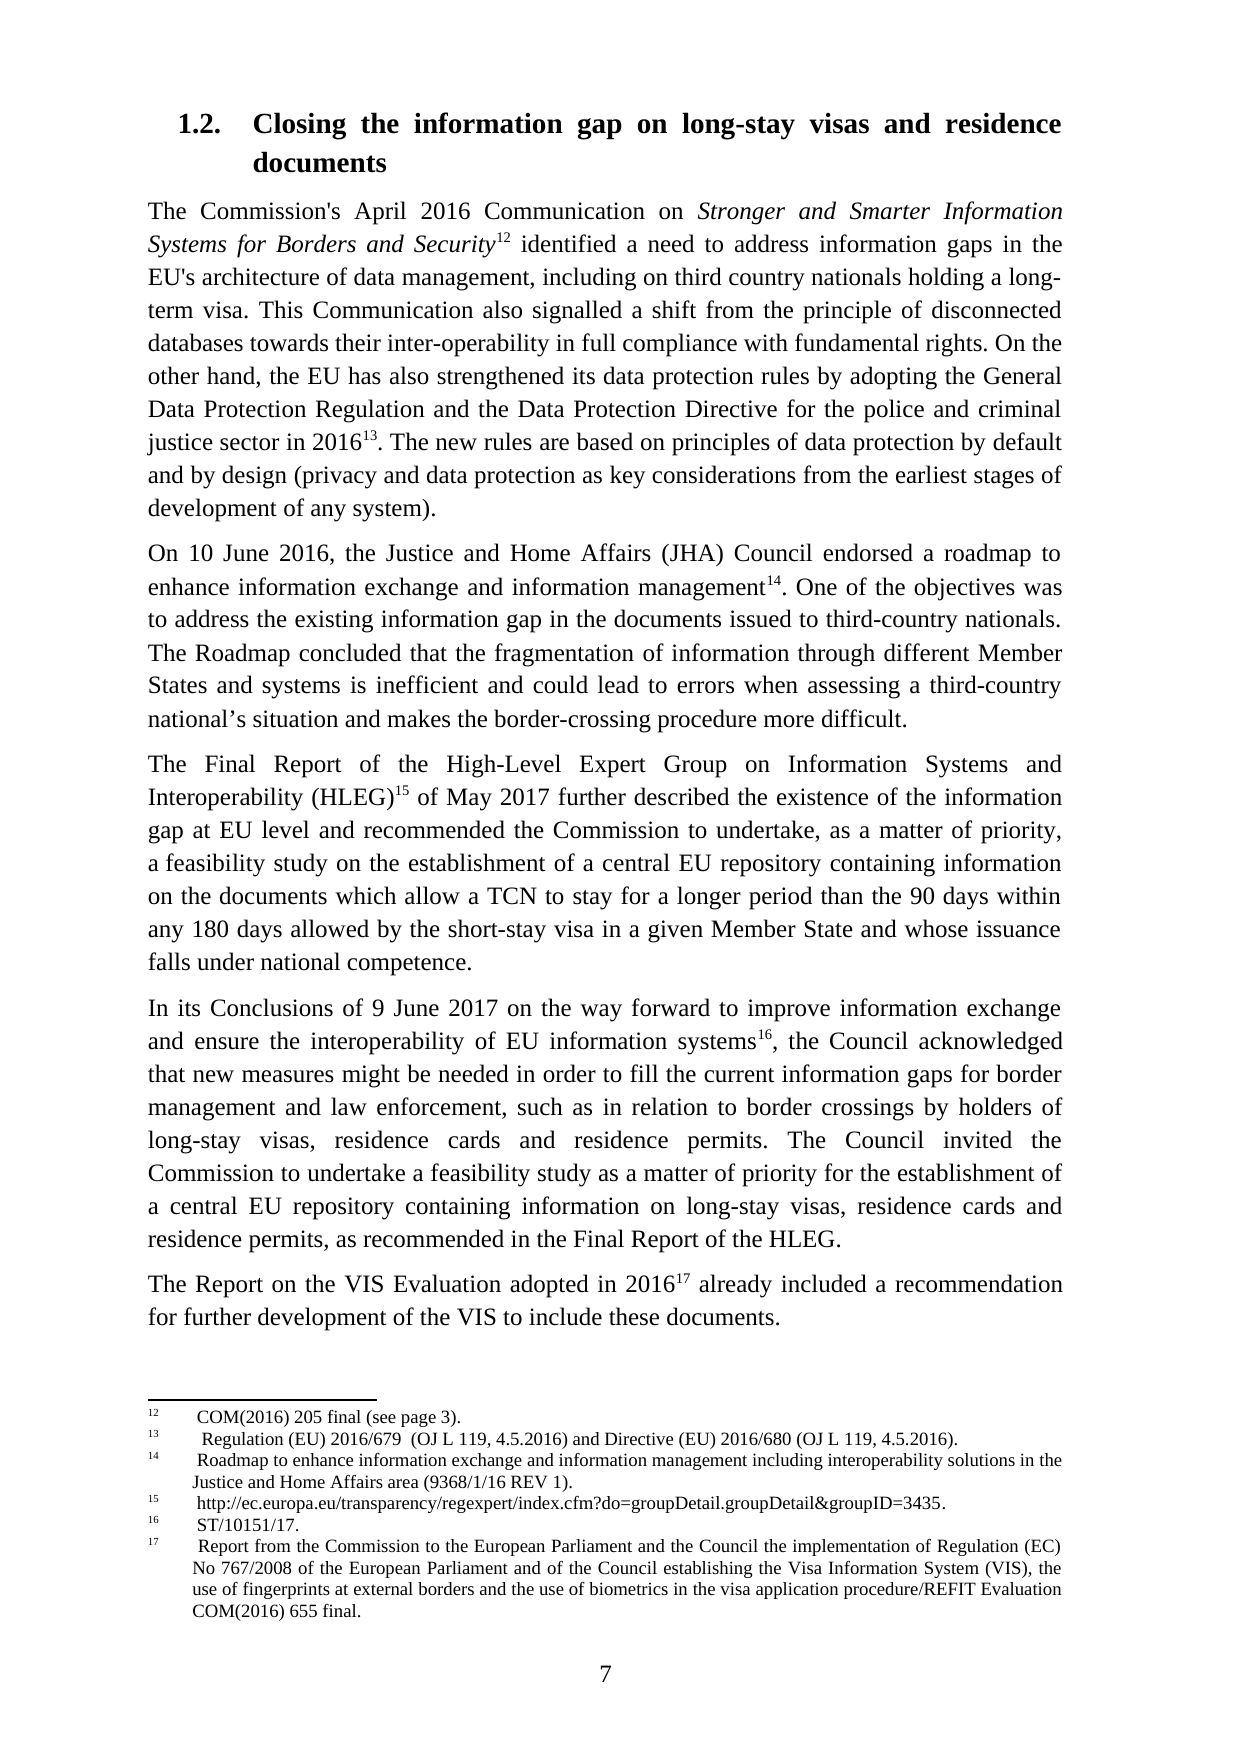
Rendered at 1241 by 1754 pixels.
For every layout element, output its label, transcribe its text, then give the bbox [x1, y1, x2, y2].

text The Commission's April 2016 Communication on Stronger and Smarter Information Systems for Borders and Security identified a need to address information gaps in the EU's architecture of data management, including on third country nationals holding a long-term visa. This Communication also signalled a shift from the principle of disconnected databases towards their inter-operability in full compliance with fundamental rights. On the other hand, the EU has also strengthened its data protection rules by adopting the General Data Protection Regulation and the Data Protection Directive for the police and criminal justice sector in 2016. The new rules are based on principles of data protection by default and by design (privacy and data protection as key considerations from the earliest stages of development of any system). [148, 196, 1063, 522]
list The Final Report of the High-Level Expert Group on Information Systems and Interoperability (HLEG) of May 2017 further described the existence of the information gap at EU level and recommended the Commission to undertake, as a matter of priority, a feasibility study on the establishment of a central EU repository containing information on the documents which allow a TCN to stay for a longer period than the 90 days within any 180 days allowed by the short-stay visa in a given Member State and whose issuance falls under national competence. [148, 749, 1063, 976]
subtitle Closing the information gap on long-stay visas and residence documents [177, 106, 1063, 178]
text On 10 June 2016, the Justice and Home Affairs (JHA) Council endorsed a roadmap to enhance information exchange and information management. One of the objectives was to address the existing information gap in the documents issued to third-country nationals. The Roadmap concluded that the fragmentation of information through different Member States and systems is inefficient and could lead to errors when assessing a third-country national’s situation and makes the border-crossing procedure more difficult. [148, 538, 1063, 732]
list The Report on the VIS Evaluation adopted in 2016 already included a recommendation for further development of the VIS to include these documents. [148, 1269, 1063, 1331]
list In its Conclusions of 9 June 2017 on the way forward to improve information exchange and ensure the interoperability of EU information systems, the Council acknowledged that new measures might be needed in order to fill the current information gaps for border management and law enforcement, such as in relation to border crossings by holders of long-stay visas, residence cards and residence permits. The Council invited the Commission to undertake a feasibility study as a matter of priority for the establishment of a central EU repository containing information on long-stay visas, residence cards and residence permits, as recommended in the Final Report of the HLEG. [148, 993, 1063, 1253]
